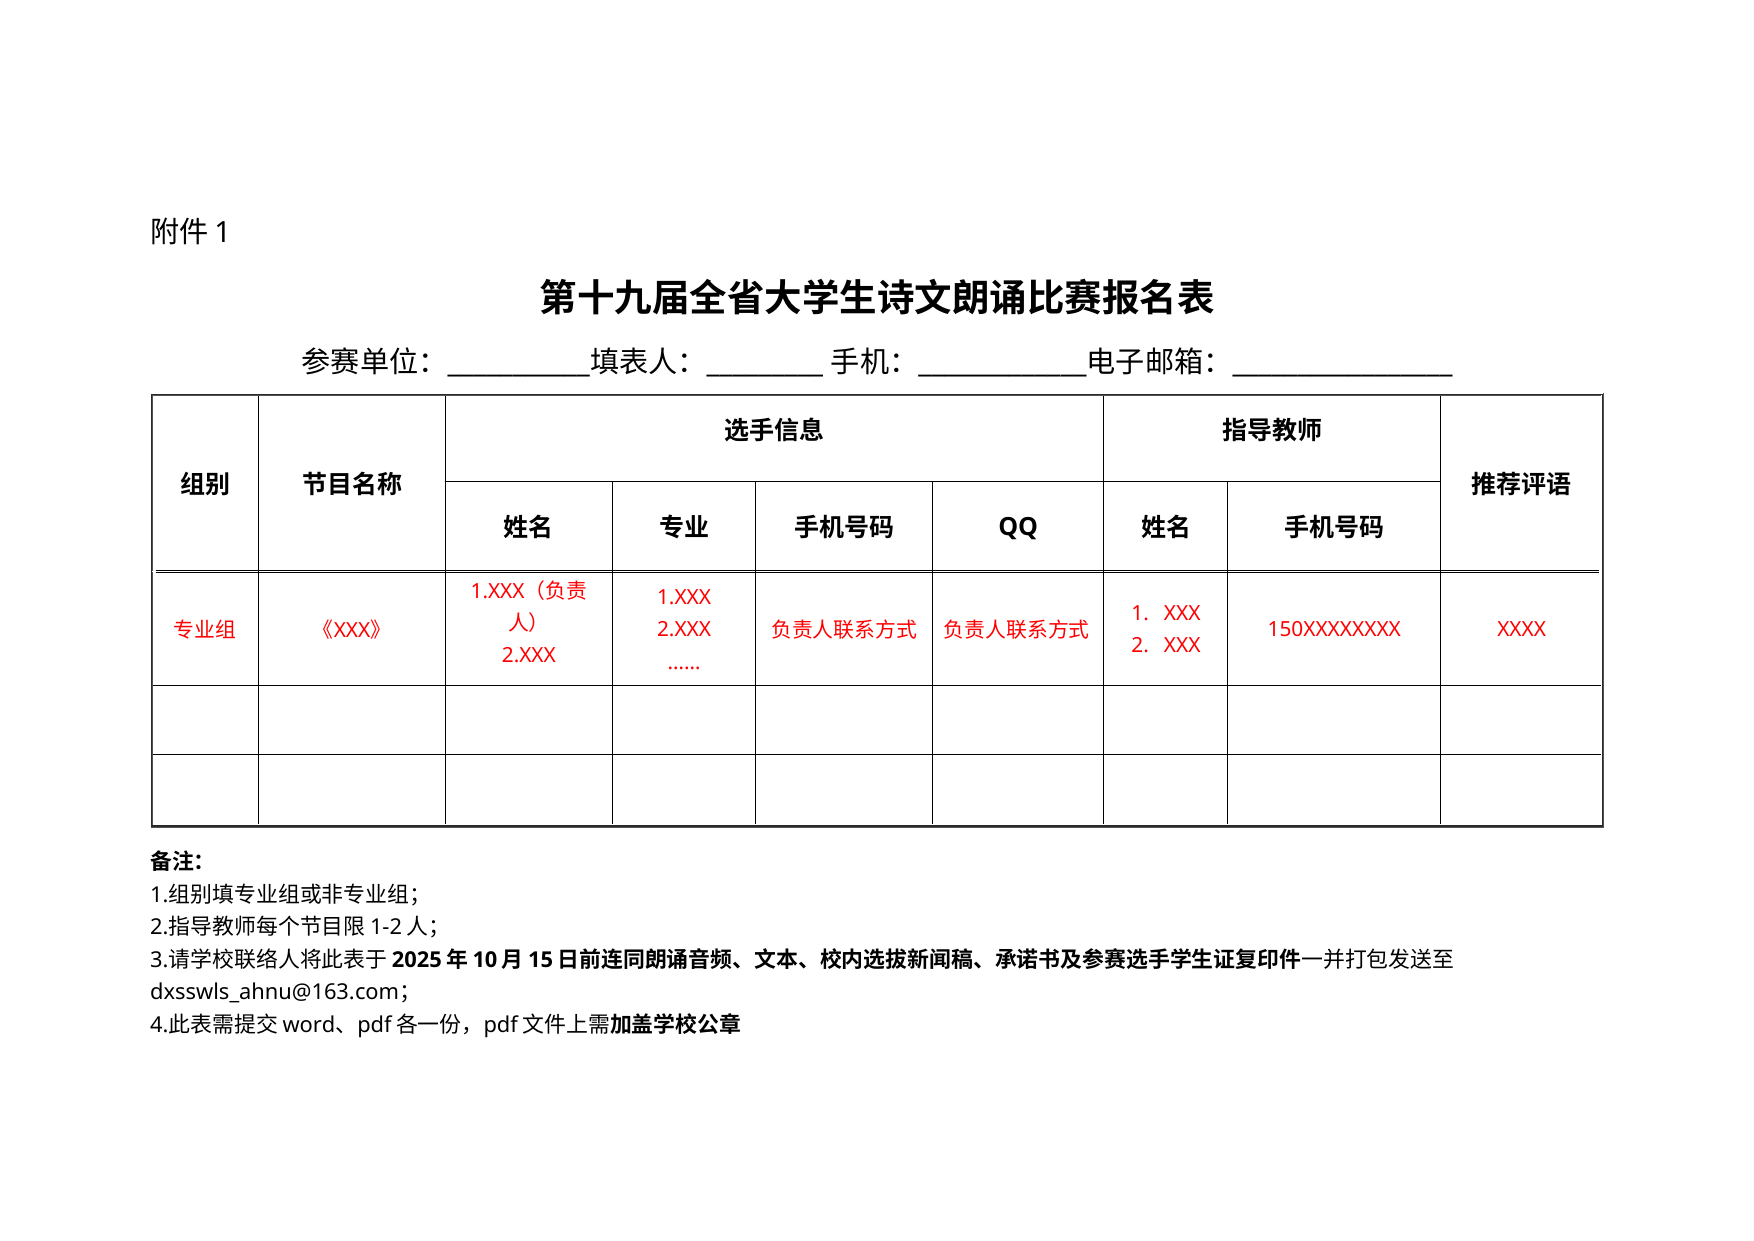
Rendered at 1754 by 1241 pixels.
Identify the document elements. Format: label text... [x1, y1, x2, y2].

table_cell [1104, 686, 1227, 754]
table_cell [1441, 686, 1601, 754]
table_cell 姓名 [1104, 482, 1227, 570]
table_header 节目名称 [259, 396, 445, 570]
text 备注： 1.组别填专业组或非专业组； 2.指导教师每个节目限1-2人； 3.请学校联络人将此表于2025年10月15日前连同朗诵音频、文本、校内选拔新闻稿、承诺书及参赛选手学生证复印件一并打包发送至dxsswls_ahnu@163.com； 4.此表需提交word、pdf各一份，pdf文件上需加盖学校公章 [150, 844, 1604, 1039]
table_cell 《XXX》 [259, 573, 445, 684]
table_cell [613, 755, 755, 824]
table_header 组别 [153, 396, 258, 570]
text 参赛单位：___________填表人：_________ 手机：_____________电子邮箱：_________________ [150, 328, 1604, 393]
table_cell XXX XXX [1104, 573, 1227, 684]
table_cell 负责人联系方式 [933, 573, 1103, 684]
table_cell [153, 755, 258, 824]
table_cell [933, 755, 1103, 824]
table_cell [756, 755, 932, 824]
table_cell [446, 686, 612, 754]
table_cell 专业组 [153, 570, 258, 684]
table_cell 负责人联系方式 [756, 573, 932, 684]
table_cell [933, 686, 1103, 754]
table_cell [446, 755, 612, 824]
table_cell XXXX [1441, 570, 1601, 684]
table_header 推荐评语 [1441, 396, 1601, 570]
table_cell 手机号码 [756, 482, 932, 570]
table_cell 专业 [613, 482, 755, 570]
table_cell 1.XXX 2.XXX …… [613, 573, 755, 684]
table_cell [1228, 686, 1440, 754]
table_cell [259, 755, 445, 824]
table_cell 1.XXX（负责人） 2.XXX …… [446, 573, 612, 684]
table_cell 手机号码 [1228, 482, 1440, 570]
table_cell [259, 686, 445, 754]
table_cell [1228, 755, 1440, 824]
table_header 选手信息 （排序请明确，后续不变更） [446, 396, 1103, 481]
table_cell [1441, 755, 1601, 824]
table_cell 姓名 [446, 482, 612, 570]
table_cell [1104, 755, 1227, 824]
table_cell [613, 686, 755, 754]
table_cell [153, 686, 258, 754]
table_cell QQ [933, 482, 1103, 570]
text 第十九届全省大学生诗文朗诵比赛报名表 [150, 263, 1604, 328]
table_header 指导教师 （排序请明确，后续不变更） [1104, 396, 1440, 481]
table_cell 150XXXXXXXX [1228, 573, 1440, 684]
table_cell [756, 686, 932, 754]
text 附件1 [150, 198, 1604, 263]
